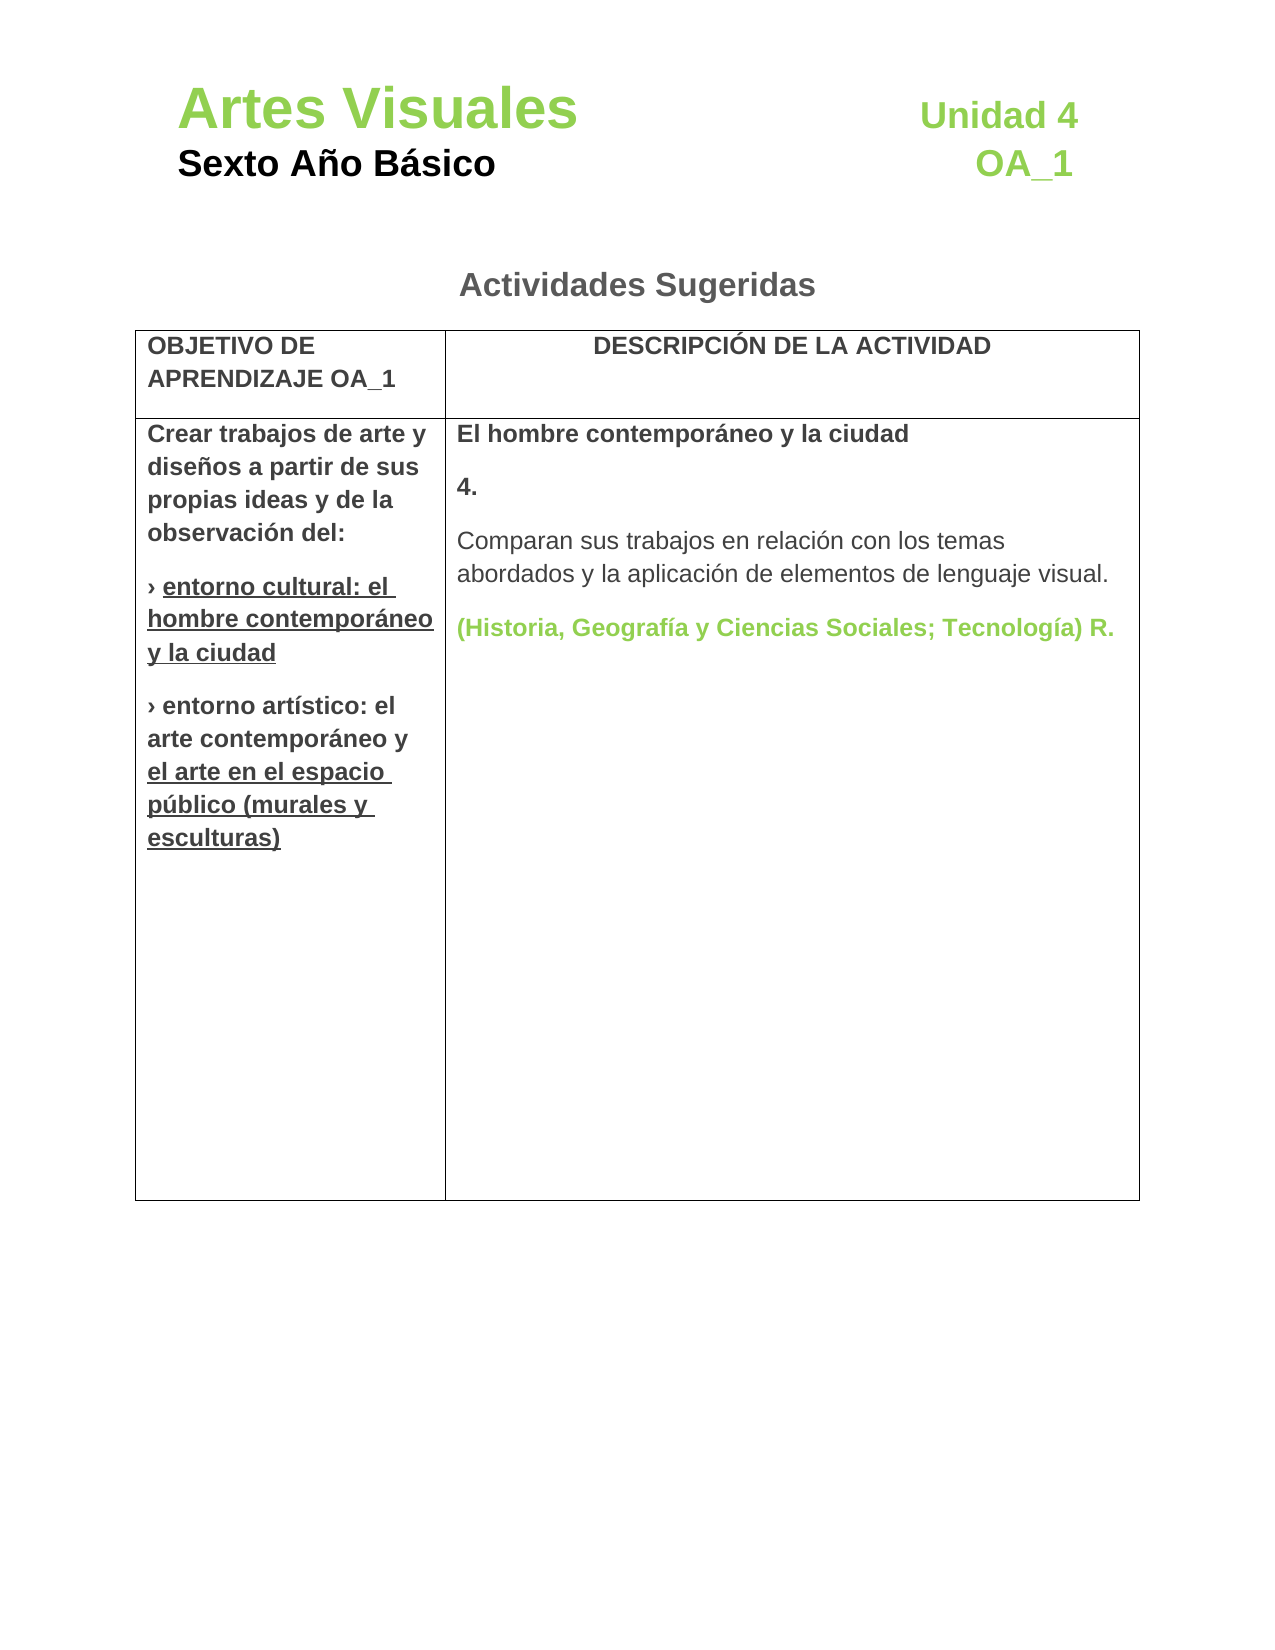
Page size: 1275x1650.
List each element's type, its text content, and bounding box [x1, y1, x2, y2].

table_header DESCRIPCIÓN DE LA ACTIVIDAD [446, 331, 1139, 417]
table_cell Crear trabajos de arte y diseños a partir de sus propias ideas y de la observación del: › entorno cultural: el hombre contemporáneo y la ciudad › entorno artístico: el arte contemporáneo y el arte en el espacio público (murales y esculturas) [136, 419, 445, 1200]
text Actividades Sugeridas [177, 265, 1098, 303]
table_cell El hombre contemporáneo y la ciudad 4. Comparan sus trabajos en relación con los temas abordados y la aplicación de elementos de lenguaje visual. (Historia, Geografía y Ciencias Sociales; Tecnología) R. [446, 419, 1139, 1200]
table_header OBJETIVO DE APRENDIZAJE OA_1 [136, 331, 445, 417]
